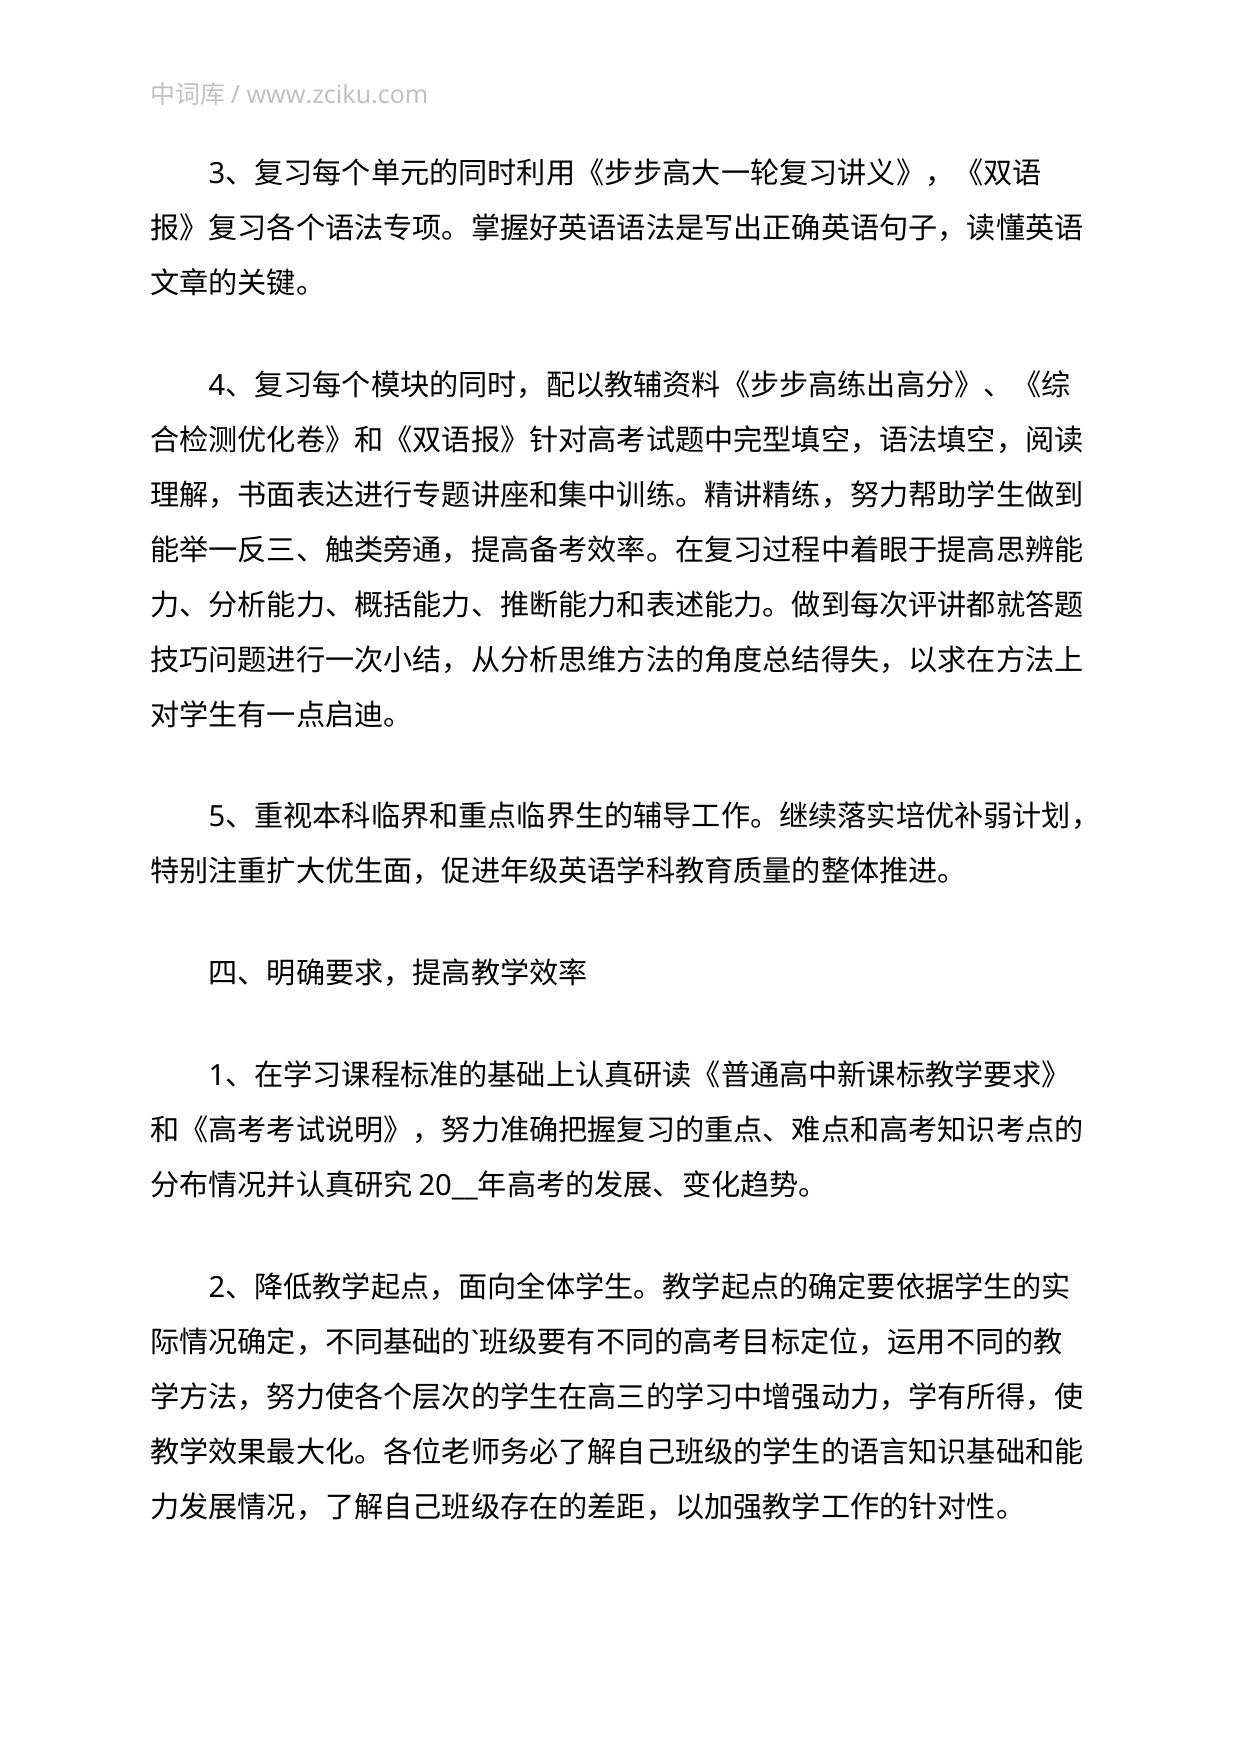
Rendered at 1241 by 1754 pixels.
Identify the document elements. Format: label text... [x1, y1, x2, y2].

text 4、复习每个模块的同时，配以教辅资料《步步高练出高分》、《综合检测优化卷》和《双语报》针对高考试题中完型填空，语法填空，阅读理解，书面表达进行专题讲座和集中训练。精讲精练，努力帮助学生做到能举一反三、触类旁通，提高备考效率。在复习过程中着眼于提高思辨能力、分析能力、概括能力、推断能力和表述能力。做到每次评讲都就答题技巧问题进行一次小结，从分析思维方法的角度总结得失，以求在方法上对学生有一点启迪。 [150, 362, 1090, 733]
text 2、降低教学起点，面向全体学生。教学起点的确定要依据学生的实际情况确定，不同基础的`班级要有不同的高考目标定位，运用不同的教学方法，努力使各个层次的学生在高三的学习中增强动力，学有所得，使教学效果最大化。各位老师务必了解自己班级的学生的语言知识基础和能力发展情况，了解自己班级存在的差距，以加强教学工作的针对性。 [150, 1263, 1090, 1525]
text 四、明确要求，提高教学效率 [150, 950, 1090, 992]
text 3、复习每个单元的同时利用《步步高大一轮复习讲义》，《双语报》复习各个语法专项。掌握好英语语法是写出正确英语句子，读懂英语文章的关键。 [150, 150, 1090, 302]
text 1、在学习课程标准的基础上认真研读《普通高中新课标教学要求》和《高考考试说明》，努力准确把握复习的重点、难点和高考知识考点的分布情况并认真研究20__年高考的发展、变化趋势。 [150, 1051, 1090, 1204]
text 5、重视本科临界和重点临界生的辅导工作。继续落实培优补弱计划，特别注重扩大优生面，促进年级英语学科教育质量的整体推进。 [150, 793, 1090, 890]
